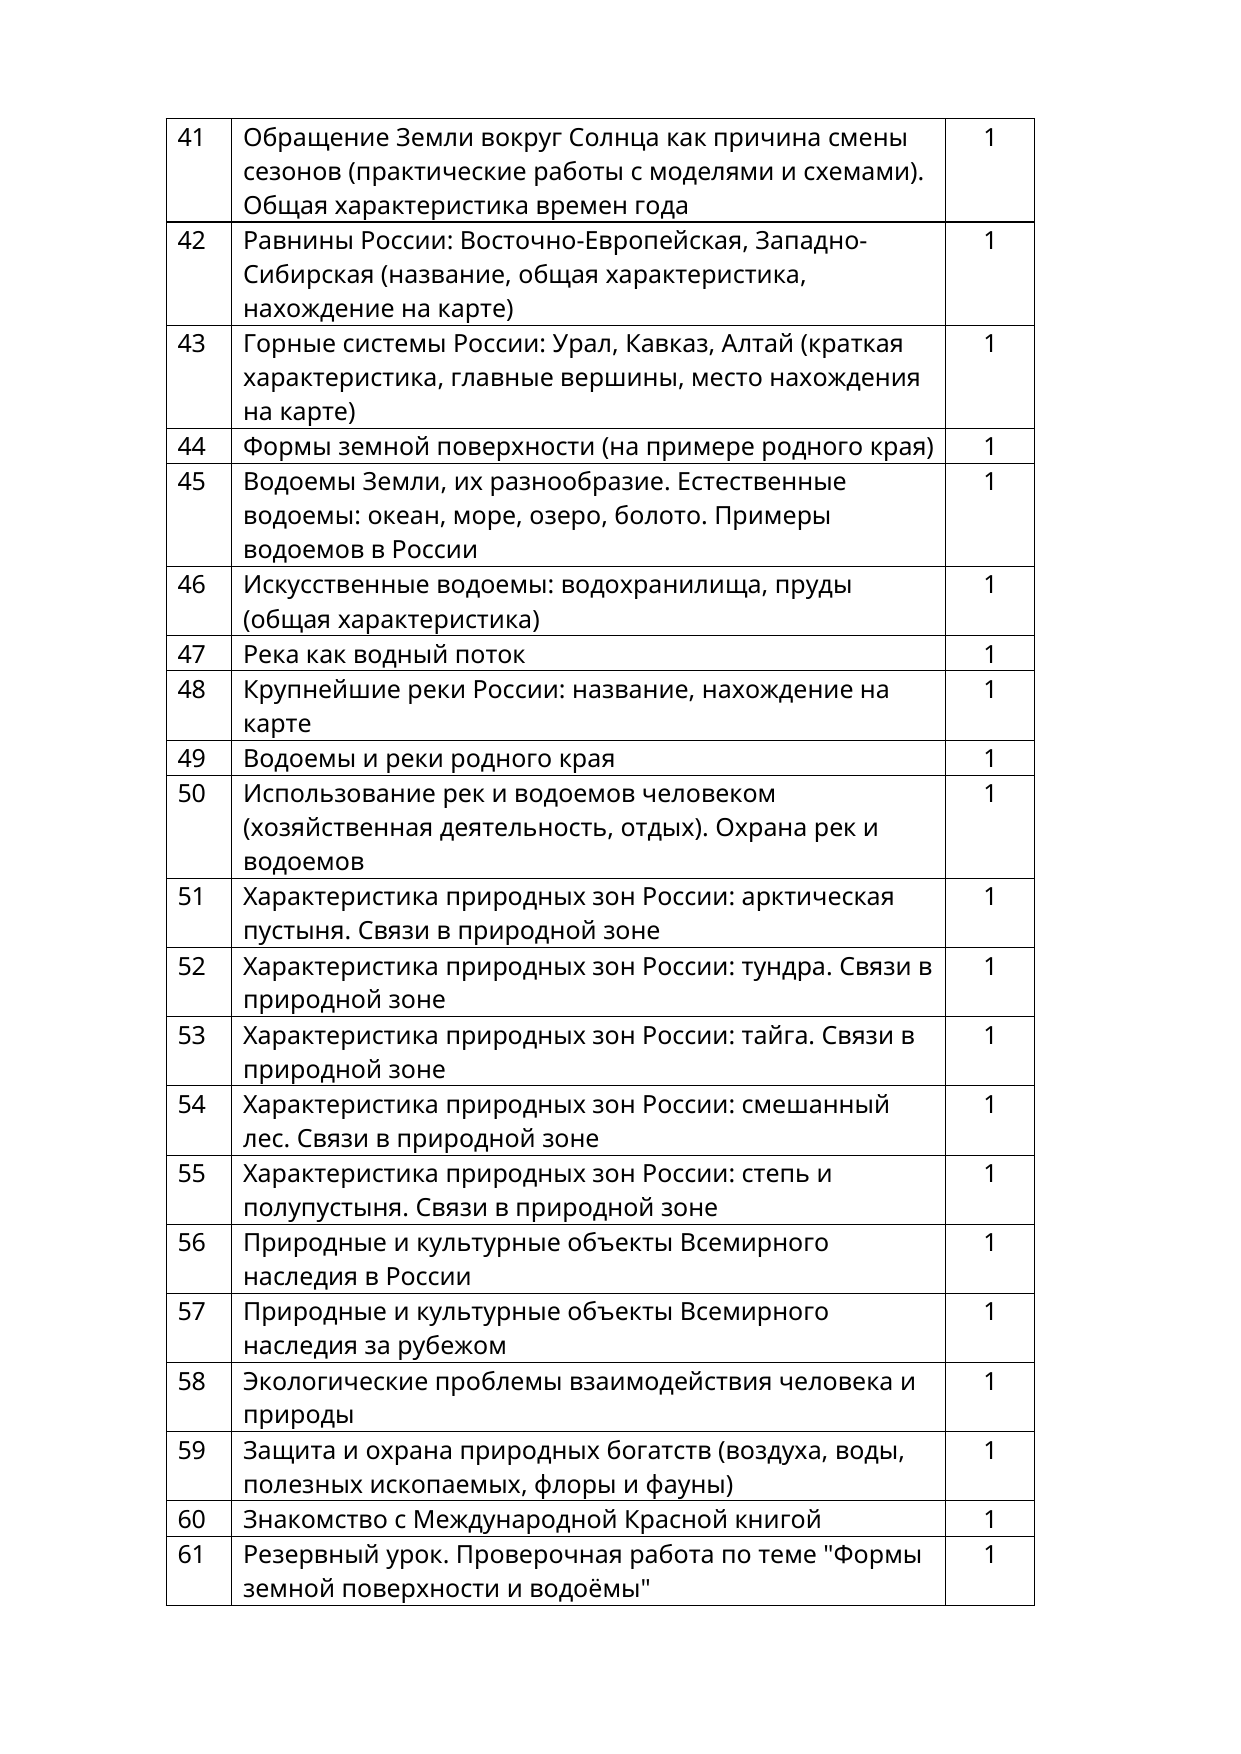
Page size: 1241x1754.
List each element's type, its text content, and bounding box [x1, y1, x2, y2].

table_cell Природные и культурные объекты Всемирного наследия за рубежом [232, 1294, 945, 1362]
table_cell 56 [167, 1225, 231, 1293]
table_cell Защита и охрана природных богатств (воздуха, воды, полезных ископаемых, флоры и фауны) [232, 1432, 945, 1500]
table_cell 1 [946, 1537, 1034, 1605]
table_cell Горные системы России: Урал, Кавказ, Алтай (краткая характеристика, главные вершины, место нахождения на карте) [232, 326, 945, 428]
table_cell 58 [167, 1363, 231, 1431]
table_cell Характеристика природных зон России: тайга. Связи в природной зоне [232, 1017, 945, 1085]
table_cell 1 [946, 223, 1034, 324]
table_cell Экологические проблемы взаимодействия человека и природы [232, 1363, 945, 1431]
table_cell 1 [946, 636, 1034, 670]
table_cell 1 [946, 879, 1034, 947]
table_cell 57 [167, 1294, 231, 1362]
table_cell 61 [167, 1537, 231, 1605]
table_cell 1 [946, 741, 1034, 775]
table_cell 55 [167, 1156, 231, 1224]
table_cell 1 [946, 567, 1034, 635]
table_cell Обращение Земли вокруг Солнца как причина смены сезонов (практические работы с моделями и схемами). Общая характеристика времен года [232, 119, 945, 221]
table_cell 42 [167, 223, 231, 324]
table_cell 60 [167, 1501, 231, 1536]
table_cell Характеристика природных зон России: степь и полупустыня. Связи в природной зоне [232, 1156, 945, 1224]
table_cell 46 [167, 567, 231, 635]
table_cell 1 [946, 1294, 1034, 1362]
table_cell 1 [946, 1363, 1034, 1431]
table_cell 48 [167, 671, 231, 739]
table_cell 1 [946, 1225, 1034, 1293]
table_cell 59 [167, 1432, 231, 1500]
table_cell 1 [946, 1156, 1034, 1224]
table_cell Знакомство с Международной Красной книгой [232, 1501, 945, 1536]
table_cell 1 [946, 1432, 1034, 1500]
table_cell 52 [167, 948, 231, 1016]
table_cell Характеристика природных зон России: смешанный лес. Связи в природной зоне [232, 1086, 945, 1154]
table_cell 1 [946, 1017, 1034, 1085]
table_cell Характеристика природных зон России: арктическая пустыня. Связи в природной зоне [232, 879, 945, 947]
table_cell 1 [946, 948, 1034, 1016]
table_cell Крупнейшие реки России: название, нахождение на карте [232, 671, 945, 739]
table_cell Водоемы и реки родного края [232, 741, 945, 775]
table_cell Равнины России: Восточно-Европейская, Западно-Сибирская (название, общая характеристика, нахождение на карте) [232, 223, 945, 324]
table_cell Характеристика природных зон России: тундра. Связи в природной зоне [232, 948, 945, 1016]
table_cell 50 [167, 776, 231, 878]
table_cell 53 [167, 1017, 231, 1085]
table_cell Водоемы Земли, их разнообразие. Естественные водоемы: океан, море, озеро, болото. Примеры водоемов в России [232, 464, 945, 566]
table_cell 44 [167, 429, 231, 463]
table_cell 43 [167, 326, 231, 428]
table_cell 54 [167, 1086, 231, 1154]
table_cell 1 [946, 326, 1034, 428]
table_cell Искусственные водоемы: водохранилища, пруды (общая характеристика) [232, 567, 945, 635]
table_cell Использование рек и водоемов человеком (хозяйственная деятельность, отдых). Охрана рек и водоемов [232, 776, 945, 878]
table_cell 51 [167, 879, 231, 947]
table_cell Природные и культурные объекты Всемирного наследия в России [232, 1225, 945, 1293]
table_cell 49 [167, 741, 231, 775]
table_cell 1 [946, 464, 1034, 566]
table_cell Река как водный поток [232, 636, 945, 670]
table_cell 1 [946, 1501, 1034, 1536]
table_cell 45 [167, 464, 231, 566]
table_cell 1 [946, 776, 1034, 878]
table_cell 1 [946, 1086, 1034, 1154]
table_cell 41 [167, 119, 231, 221]
table_cell Формы земной поверхности (на примере родного края) [232, 429, 945, 463]
table_cell Резервный урок. Проверочная работа по теме "Формы земной поверхности и водоёмы" [232, 1537, 945, 1605]
table_cell 1 [946, 429, 1034, 463]
table_cell 47 [167, 636, 231, 670]
table_cell 1 [946, 671, 1034, 739]
table_cell 1 [946, 119, 1034, 221]
